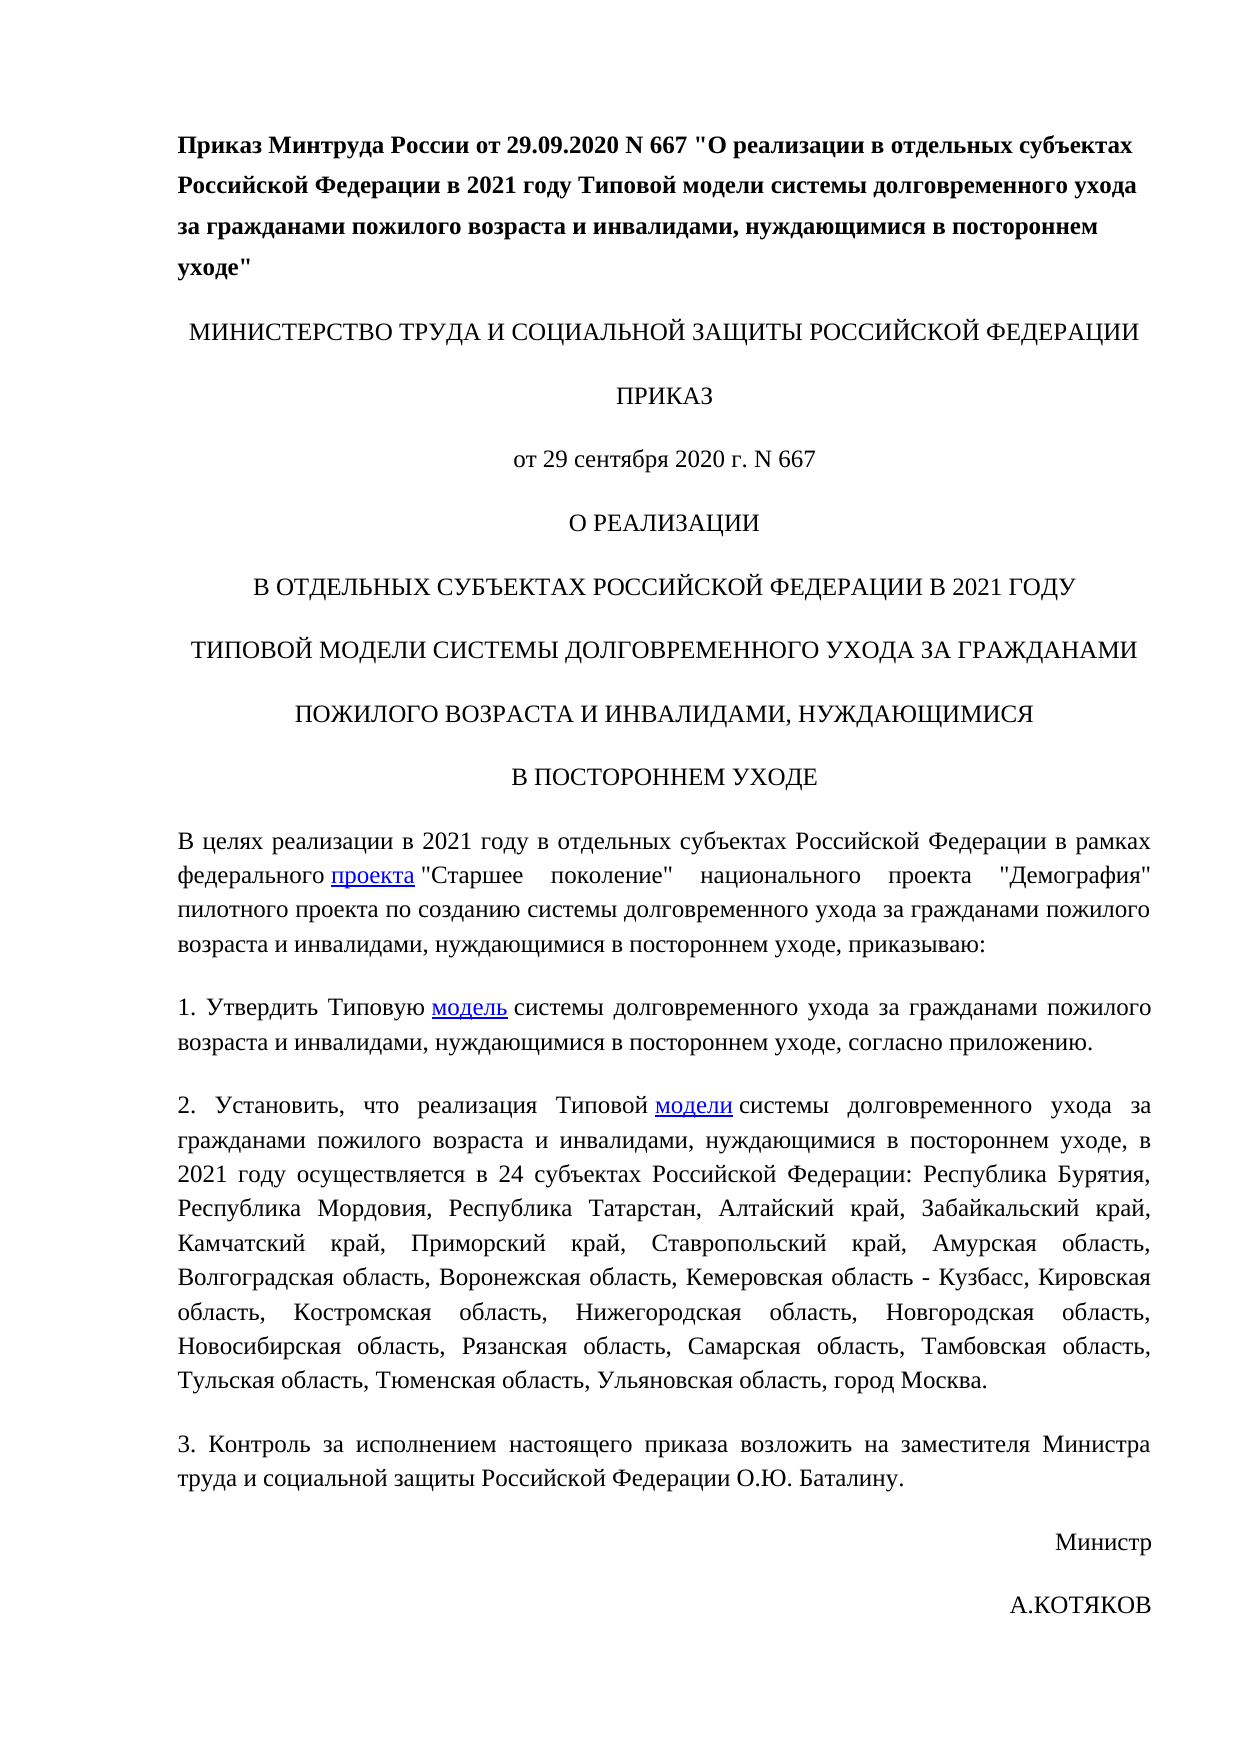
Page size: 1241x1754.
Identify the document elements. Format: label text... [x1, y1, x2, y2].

text О РЕАЛИЗАЦИИ [177, 502, 1152, 537]
text В целях реализации в 2021 году в отдельных субъектах Российской Федерации в рамках федерального проекта "Старшее поколение" национального проекта "Демография" пилотного проекта по созданию системы долговременного ухода за гражданами пожилого возраста и инвалидами, нуждающимися в постороннем уходе, приказываю: [177, 820, 1152, 958]
text А.КОТЯКОВ [177, 1585, 1152, 1619]
text Приказ Минтруда России от 29.09.2020 N 667 "О реализации в отдельных субъектах Российской Федерации в 2021 году Типовой модели системы долговременного ухода за гражданами пожилого возраста и инвалидами, нуждающимися в постороннем уходе" [177, 118, 1152, 281]
text 2. Установить, что реализация Типовой модели системы долговременного ухода за гражданами пожилого возраста и инвалидами, нуждающимися в постороннем уходе, в 2021 году осуществляется в 24 субъектах Российской Федерации: Республика Бурятия, Республика Мордовия, Республика Татарстан, Алтайский край, Забайкальский край, Камчатский край, Приморский край, Ставропольский край, Амурская область, Волгоградская область, Воронежская область, Кемеровская область - Кузбасс, Кировская область, Костромская область, Нижегородская область, Новгородская область, Новосибирская область, Рязанская область, Самарская область, Тамбовская область, Тульская область, Тюменская область, Ульяновская область, город Москва. [177, 1085, 1152, 1394]
text 3. Контроль за исполнением настоящего приказа возложить на заместителя Министра труда и социальной защиты Российской Федерации О.Ю. Баталину. [177, 1423, 1152, 1492]
text от 29 сентября 2020 г. N 667 [177, 439, 1152, 473]
text ПРИКАЗ [177, 375, 1152, 410]
text ТИПОВОЙ МОДЕЛИ СИСТЕМЫ ДОЛГОВРЕМЕННОГО УХОДА ЗА ГРАЖДАНАМИ [177, 629, 1152, 664]
text ПОЖИЛОГО ВОЗРАСТА И ИНВАЛИДАМИ, НУЖДАЮЩИМИСЯ [177, 693, 1152, 727]
text В ПОСТОРОННЕМ УХОДЕ [177, 757, 1152, 791]
text 1. Утвердить Типовую модель системы долговременного ухода за гражданами пожилого возраста и инвалидами, нуждающимися в постороннем уходе, согласно приложению. [177, 987, 1152, 1056]
text В ОТДЕЛЬНЫХ СУБЪЕКТАХ РОССИЙСКОЙ ФЕДЕРАЦИИ В 2021 ГОДУ [177, 566, 1152, 600]
text Министр [177, 1521, 1152, 1556]
text МИНИСТЕРСТВО ТРУДА И СОЦИАЛЬНОЙ ЗАЩИТЫ РОССИЙСКОЙ ФЕДЕРАЦИИ [177, 312, 1152, 346]
